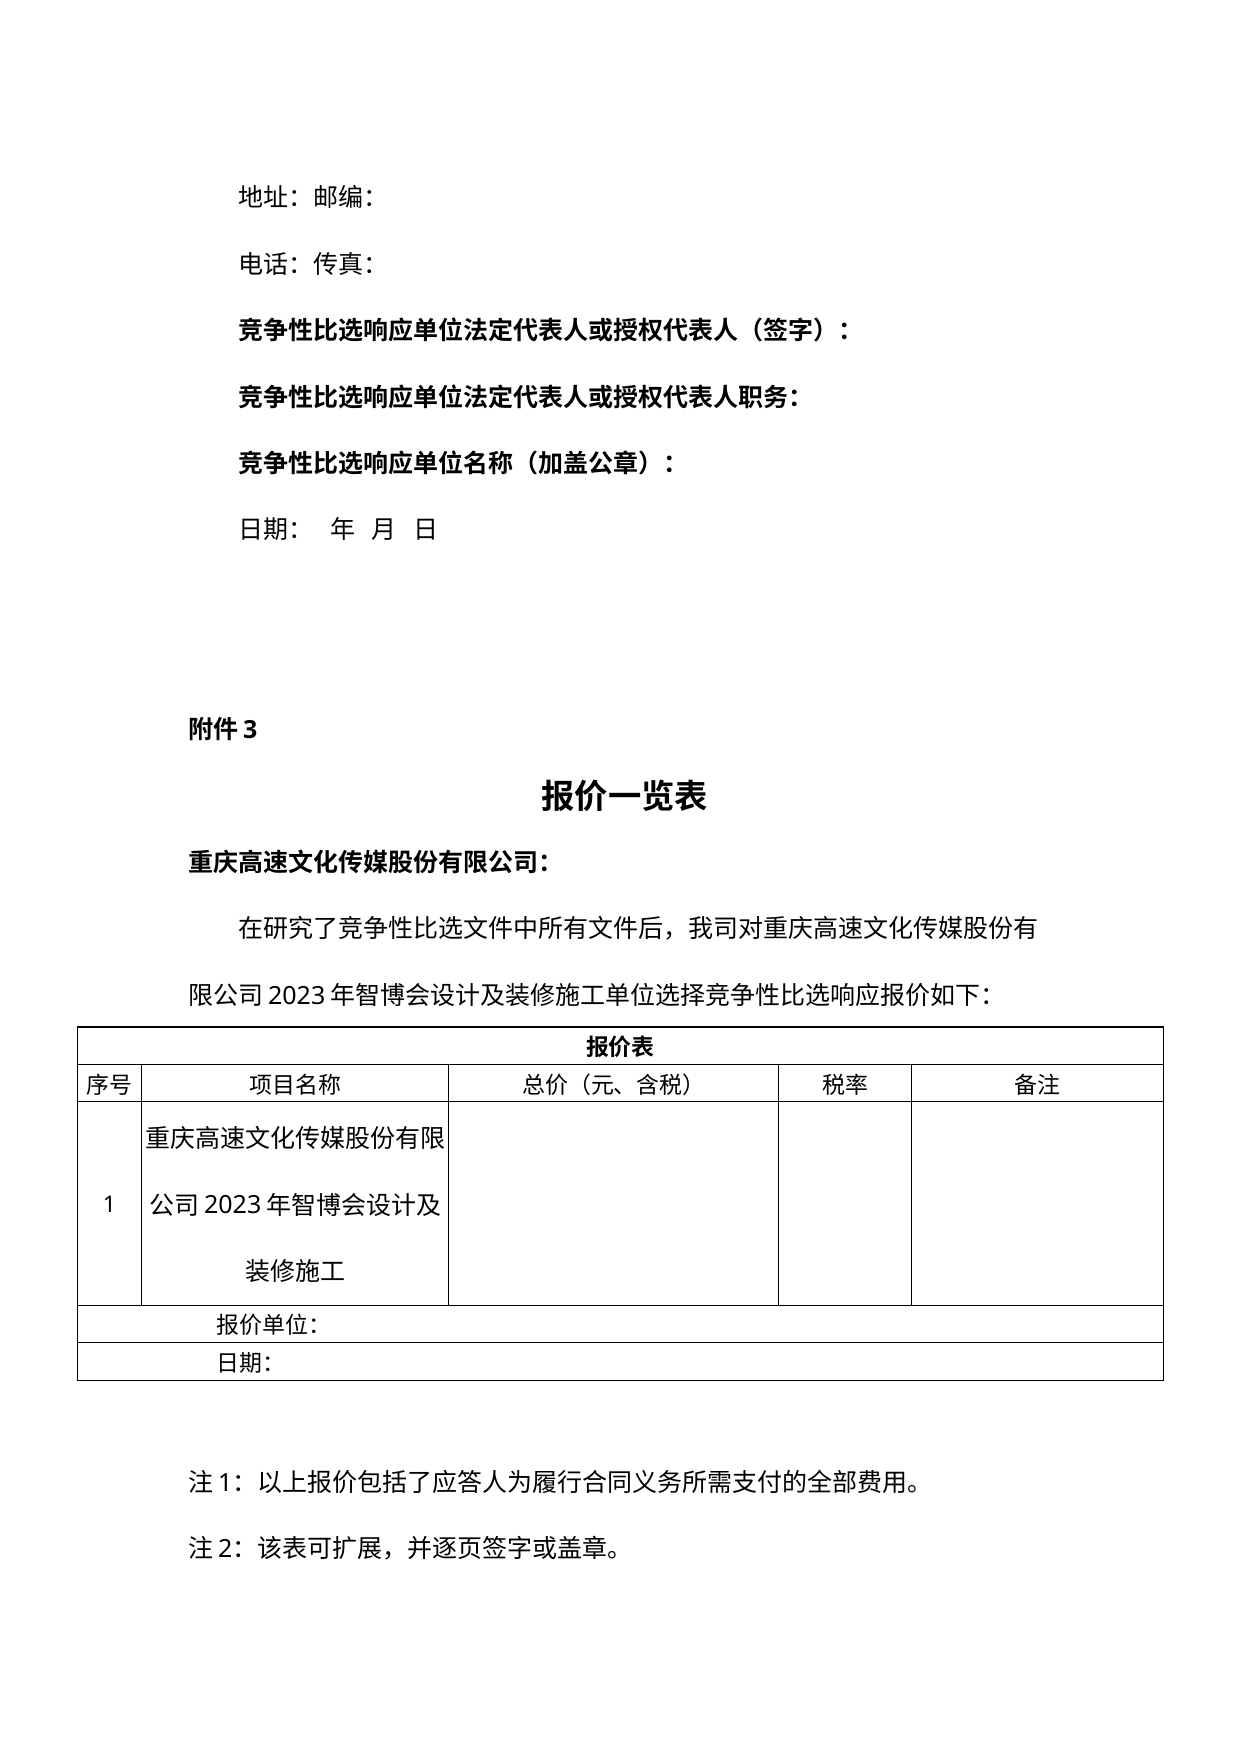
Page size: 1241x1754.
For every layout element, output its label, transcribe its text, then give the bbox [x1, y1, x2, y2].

text 注2：该表可扩展，并逐页签字或盖章。 [188, 1513, 1052, 1580]
table_cell 项目名称 [142, 1065, 448, 1101]
text 竞争性比选响应单位法定代表人或授权代表人（签字）： [188, 295, 1052, 362]
table_header 报价表 [78, 1028, 1163, 1064]
table_cell [779, 1102, 911, 1305]
text 日期： 年 月 日 [188, 495, 1052, 561]
text 竞争性比选响应单位法定代表人或授权代表人职务： [188, 362, 1052, 428]
text 在研究了竞争性比选文件中所有文件后，我司对重庆高速文化传媒股份有限公司2023年智博会设计及装修施工单位选择竞争性比选响应报价如下： [188, 893, 1052, 1026]
text 竞争性比选响应单位名称（加盖公章）： [188, 428, 1052, 495]
text 重庆高速文化传媒股份有限公司： [188, 827, 1052, 893]
table_cell 总价（元、含税） [449, 1065, 778, 1101]
text 电话：传真： [188, 229, 1052, 295]
table_cell [449, 1102, 778, 1305]
text 附件3 [188, 694, 1052, 761]
table_cell 1 [78, 1102, 141, 1305]
table_cell 税率 [779, 1065, 911, 1101]
table_cell 重庆高速文化传媒股份有限公司2023年智博会设计及装修施工 [142, 1102, 448, 1305]
table_cell 日期： [78, 1343, 1163, 1379]
table_cell [912, 1102, 1163, 1305]
table_cell 报价单位： [78, 1306, 1163, 1342]
table_cell 序号 [78, 1065, 141, 1101]
text 注1：以上报价包括了应答人为履行合同义务所需支付的全部费用。 [188, 1447, 1052, 1513]
text 地址：邮编： [188, 162, 1052, 229]
table_cell 备注 [912, 1065, 1163, 1101]
text 报价一览表 [188, 761, 1052, 827]
